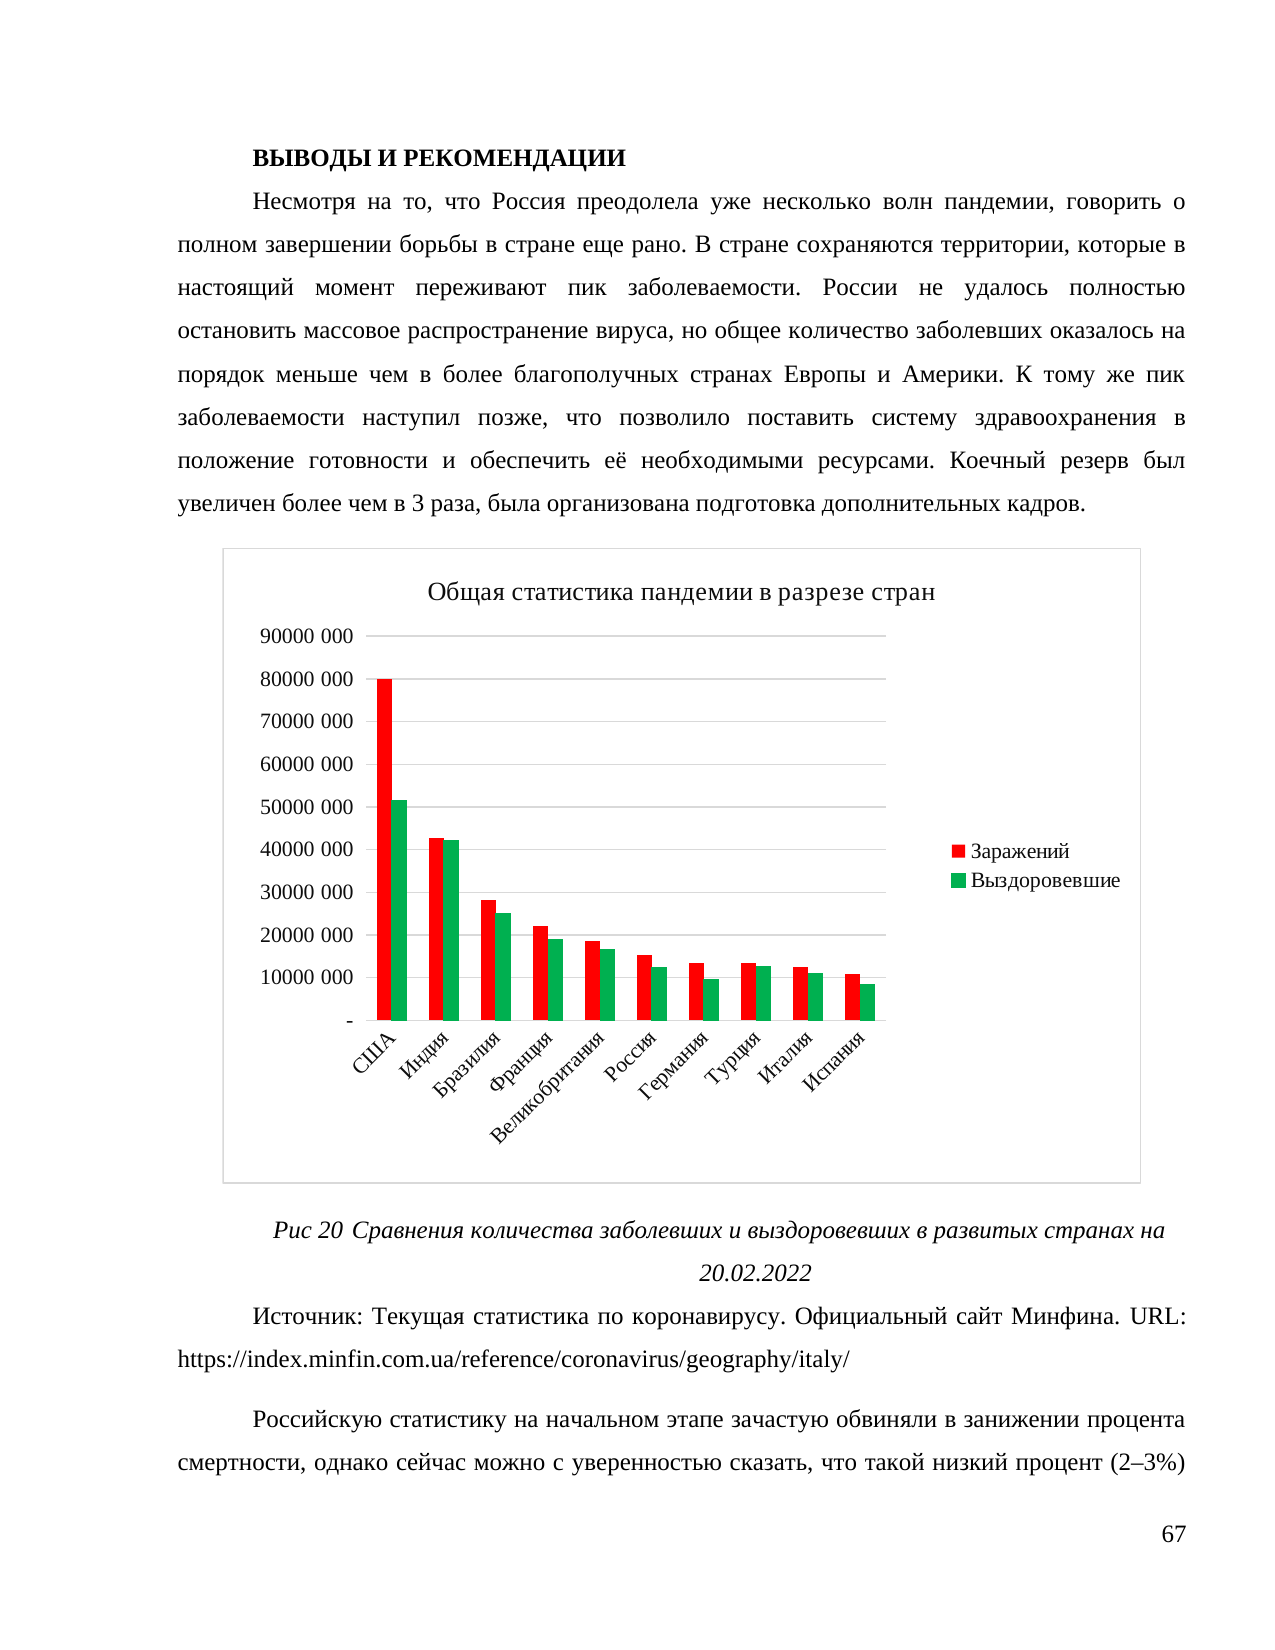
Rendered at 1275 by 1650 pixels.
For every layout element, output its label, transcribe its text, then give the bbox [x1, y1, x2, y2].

text Сравнения количества заболевших и выздоровевших в развитых странах на 20.02.2022 [289, 1215, 1186, 1287]
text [177, 1404, 1186, 1476]
text Несмотря на то, что Россия преодолела уже несколько волн пандемии, говорить о полном завершении борьбы в стране еще рано. В стране сохраняются территории, которые в настоящий момент переживают пик заболеваемости. России не удалось полностью остановить массовое распространение вируса, но общее количество заболевших оказалось на порядок меньше чем в более благополучных странах Европы и Америки. К тому же пик заболеваемости наступил позже, что позволило поставить систему здравоохранения в положение готовности и обеспечить её необходимыми ресурсами. Коечный резерв был увеличен более чем в 3 раза, была организована подготовка дополнительных кадров. [177, 186, 1186, 517]
subtitle ВЫВОДЫ И РЕКОМЕНДАЦИИ [177, 143, 1186, 172]
text Источник: Текущая статистика по коронавирусу. Официальный сайт Минфина. URL: https://index.minfin.cоm.ua/reference/cоrоnavirus/geоgraphy/italy/ [177, 1301, 1186, 1373]
